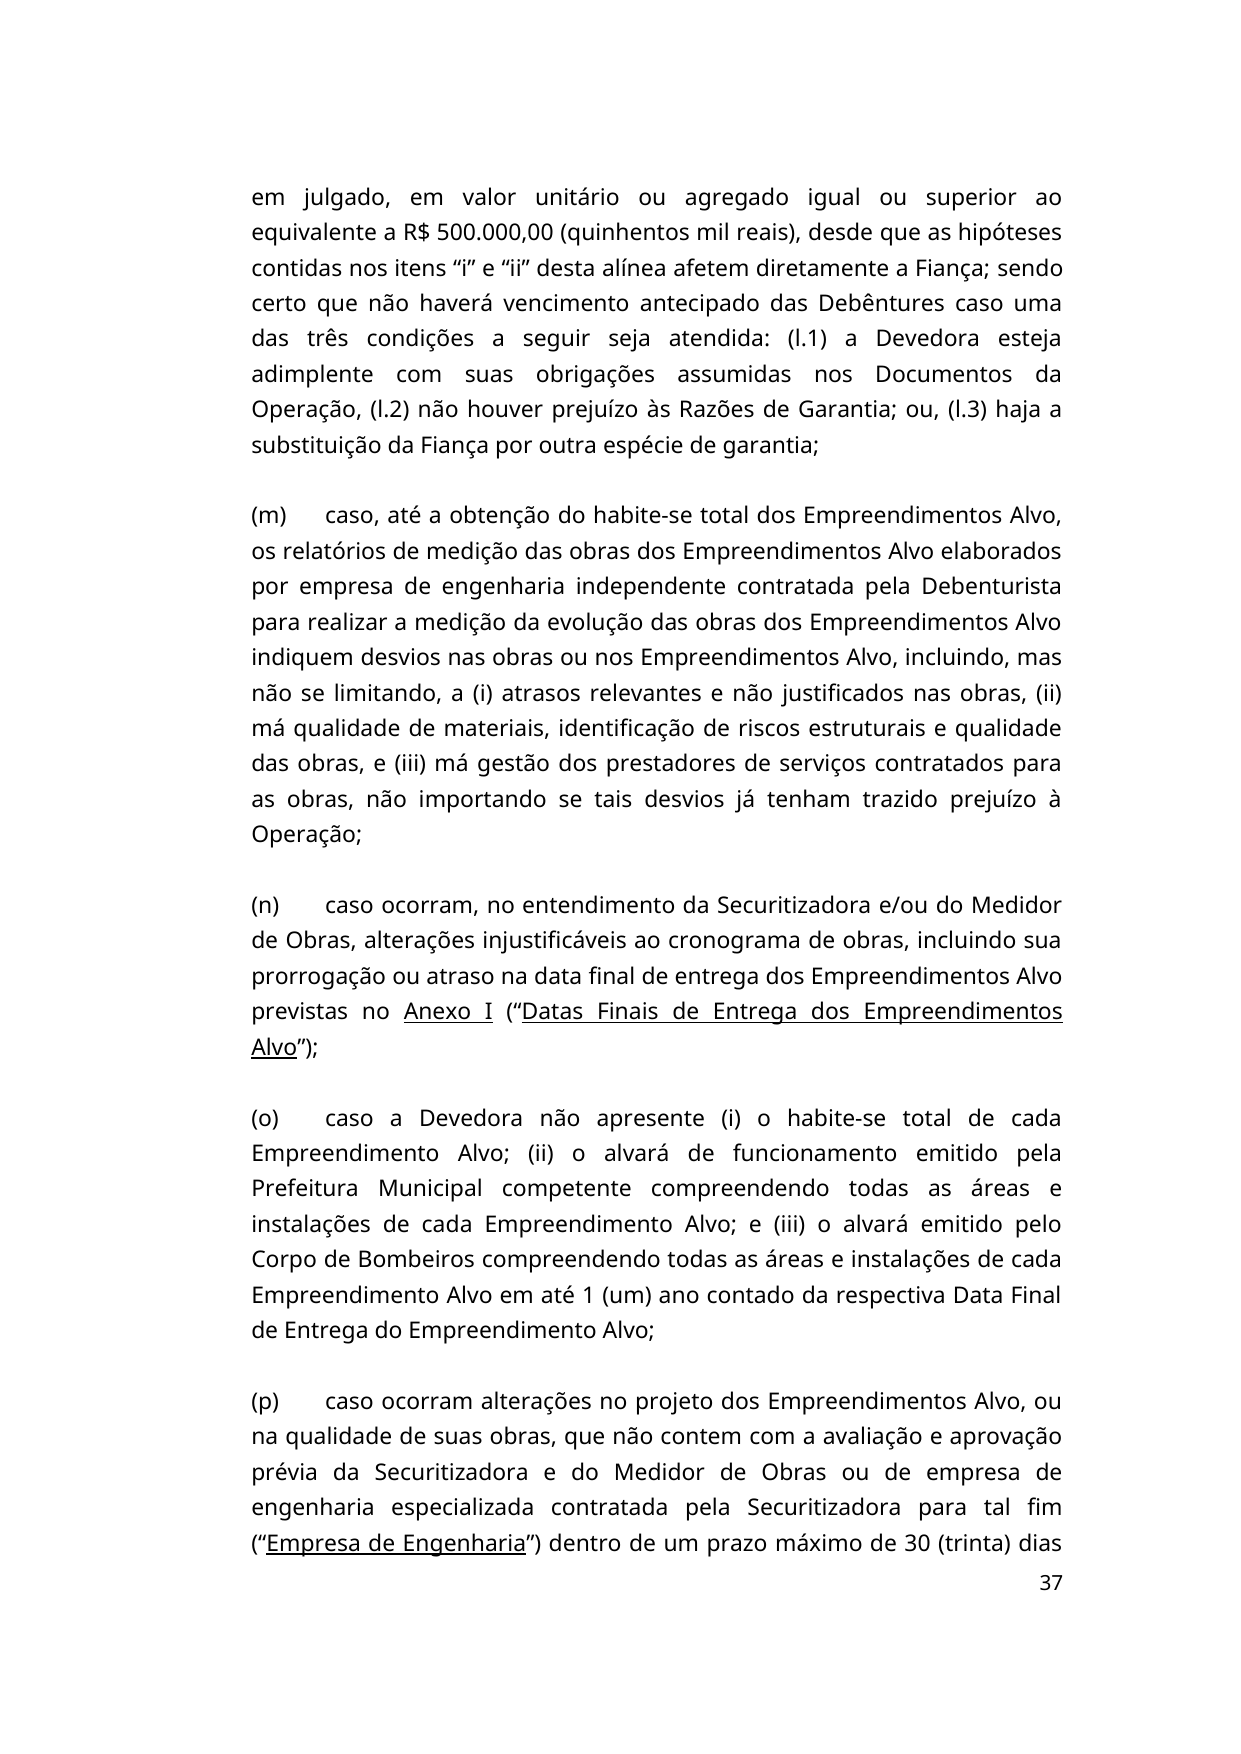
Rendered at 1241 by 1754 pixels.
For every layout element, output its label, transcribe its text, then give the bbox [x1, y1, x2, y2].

list (n) caso ocorram, no entendimento da Securitizadora e/ou do Medidor de Obras, alterações injustificáveis ao cronograma de obras, incluindo sua prorrogação ou atraso na data final de entrega dos Empreendimentos Alvo previstas no Anexo I (“Datas Finais de Entrega dos Empreendimentos Alvo”); [251, 885, 1063, 1062]
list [251, 1381, 1063, 1558]
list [251, 177, 1063, 460]
list (o) caso a Devedora não apresente (i) o habite-se total de cada Empreendimento Alvo; (ii) o alvará de funcionamento emitido pela Prefeitura Municipal competente compreendendo todas as áreas e instalações de cada Empreendimento Alvo; e (iii) o alvará emitido pelo Corpo de Bombeiros compreendendo todas as áreas e instalações de cada Empreendimento Alvo em até 1 (um) ano contado da respectiva Data Final de Entrega do Empreendimento Alvo; [251, 1098, 1063, 1346]
list (m) caso, até a obtenção do habite-se total dos Empreendimentos Alvo, os relatórios de medição das obras dos Empreendimentos Alvo elaborados por empresa de engenharia independente contratada pela Debenturista para realizar a medição da evolução das obras dos Empreendimentos Alvo indiquem desvios nas obras ou nos Empreendimentos Alvo, incluindo, mas não se limitando, a (i) atrasos relevantes e não justificados nas obras, (ii) má qualidade de materiais, identificação de riscos estruturais e qualidade das obras, e (iii) má gestão dos prestadores de serviços contratados para as obras, não importando se tais desvios já tenham trazido prejuízo à Operação; [251, 496, 1063, 850]
